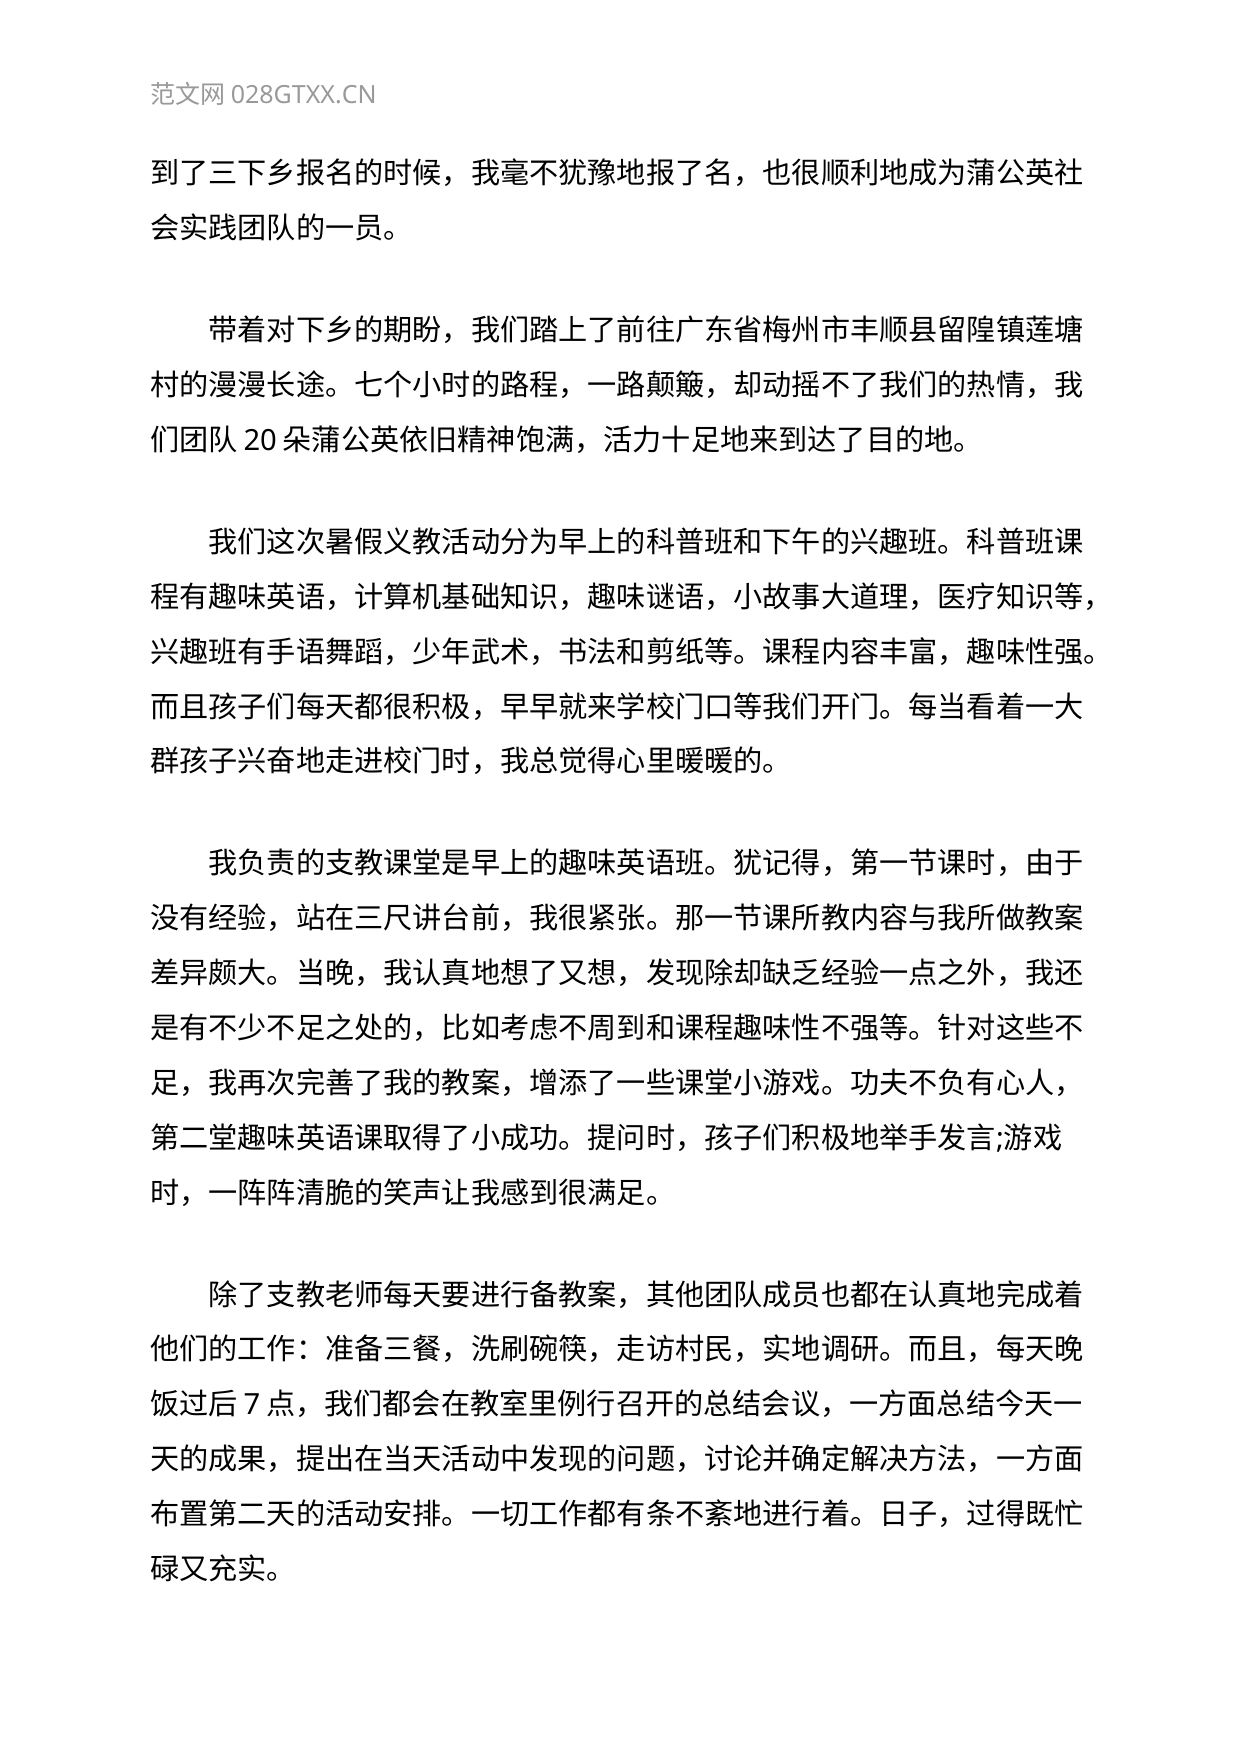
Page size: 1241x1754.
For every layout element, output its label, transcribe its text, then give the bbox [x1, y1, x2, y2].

text 除了支教老师每天要进行备教案，其他团队成员也都在认真地完成着他们的工作：准备三餐，洗刷碗筷，走访村民，实地调研。而且，每天晚饭过后7点，我们都会在教室里例行召开的总结会议，一方面总结今天一天的成果，提出在当天活动中发现的问题，讨论并确定解决方法，一方面布置第二天的活动安排。一切工作都有条不紊地进行着。日子，过得既忙碌又充实。 [150, 1271, 1090, 1588]
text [150, 150, 1090, 247]
text 我们这次暑假义教活动分为早上的科普班和下午的兴趣班。科普班课程有趣味英语，计算机基础知识，趣味谜语，小故事大道理，医疗知识等，兴趣班有手语舞蹈，少年武术，书法和剪纸等。课程内容丰富，趣味性强。而且孩子们每天都很积极，早早就来学校门口等我们开门。每当看着一大群孩子兴奋地走进校门时，我总觉得心里暖暖的。 [150, 518, 1090, 780]
text 我负责的支教课堂是早上的趣味英语班。犹记得，第一节课时，由于没有经验，站在三尺讲台前，我很紧张。那一节课所教内容与我所做教案差异颇大。当晚，我认真地想了又想，发现除却缺乏经验一点之外，我还是有不少不足之处的，比如考虑不周到和课程趣味性不强等。针对这些不足，我再次完善了我的教案，增添了一些课堂小游戏。功夫不负有心人，第二堂趣味英语课取得了小成功。提问时，孩子们积极地举手发言;游戏时，一阵阵清脆的笑声让我感到很满足。 [150, 840, 1090, 1212]
text 带着对下乡的期盼，我们踏上了前往广东省梅州市丰顺县留隍镇莲塘村的漫漫长途。七个小时的路程，一路颠簸，却动摇不了我们的热情，我们团队20朵蒲公英依旧精神饱满，活力十足地来到达了目的地。 [150, 307, 1090, 459]
